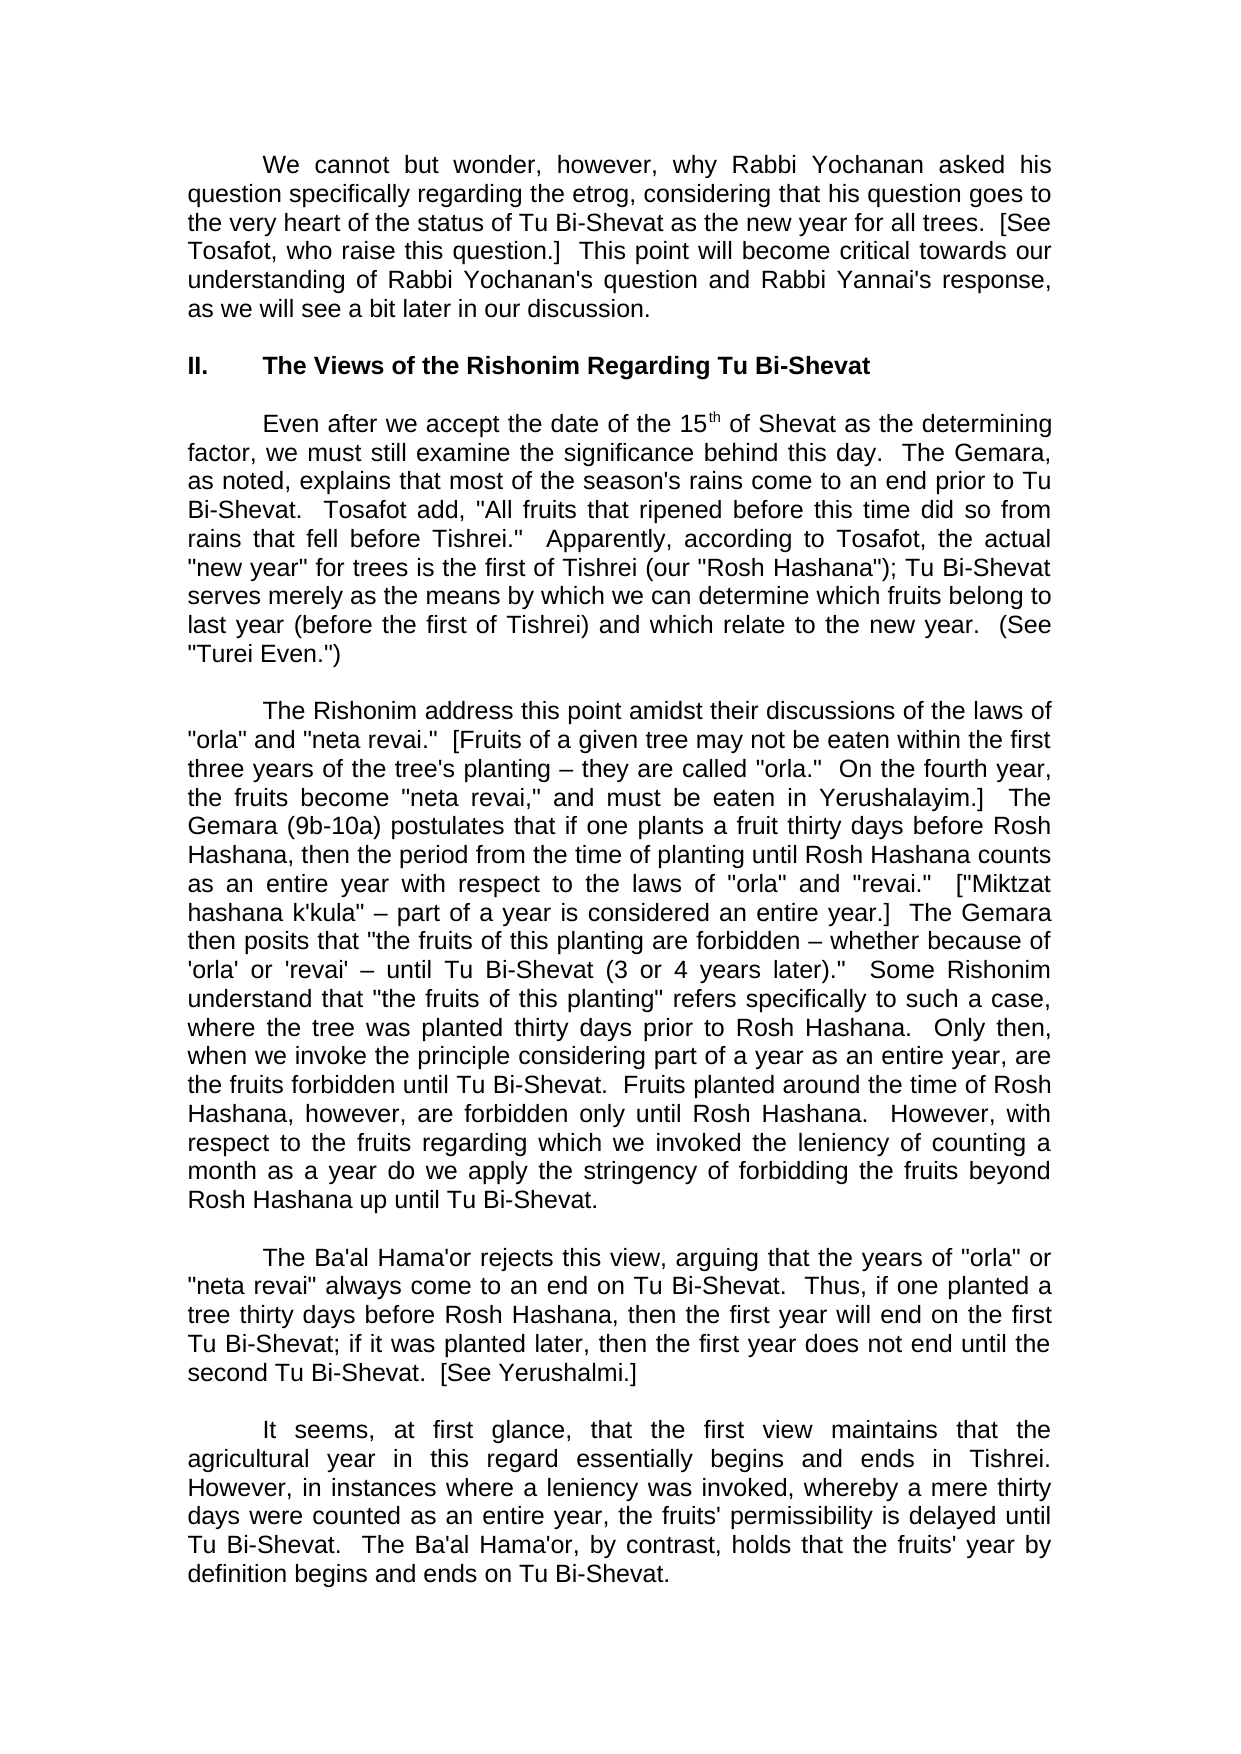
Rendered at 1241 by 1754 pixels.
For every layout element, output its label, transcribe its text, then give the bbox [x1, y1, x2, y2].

text Even after we accept the date of the 15th of Shevat as the determining factor, we must still examine the significance behind this day. The Gemara, as noted, explains that most of the season's rains come to an end prior to Tu Bi-Shevat. Tosafot add, "All fruits that ripened before this time did so from rains that fell before Tishrei." Apparently, according to Tosafot, the actual "new year" for trees is the first of Tishrei (our "Rosh Hashana"); Tu Bi-Shevat serves merely as the means by which we can determine which fruits belong to last year (before the first of Tishrei) and which relate to the new year. (See "Turei Even.") [187, 409, 1053, 667]
text The Rishonim address this point amidst their discussions of the laws of "orla" and "neta revai." [Fruits of a given tree may not be eaten within the first three years of the tree's planting – they are called "orla." On the fourth year, the fruits become "neta revai," and must be eaten in Yerushalayim.] The Gemara (9b-10a) postulates that if one plants a fruit thirty days before Rosh Hashana, then the period from the time of planting until Rosh Hashana counts as an entire year with respect to the laws of "orla" and "revai." ["Miktzat hashana k'kula" – part of a year is considered an entire year.] The Gemara then posits that "the fruits of this planting are forbidden – whether because of 'orla' or 'revai' – until Tu Bi-Shevat (3 or 4 years later)." Some Rishonim understand that "the fruits of this planting" refers specifically to such a case, where the tree was planted thirty days prior to Rosh Hashana. Only then, when we invoke the principle considering part of a year as an entire year, are the fruits forbidden until Tu Bi-Shevat. Fruits planted around the time of Rosh Hashana, however, are forbidden only until Rosh Hashana. However, with respect to the fruits regarding which we invoked the leniency of counting a month as a year do we apply the stringency of forbidding the fruits beyond Rosh Hashana up until Tu Bi-Shevat. [187, 696, 1053, 1214]
text II. The Views of the Rishonim Regarding Tu Bi-Shevat [187, 351, 1053, 380]
text The Ba'al Hama'or rejects this view, arguing that the years of "orla" or "neta revai" always come to an end on Tu Bi-Shevat. Thus, if one planted a tree thirty days before Rosh Hashana, then the first year will end on the first Tu Bi-Shevat; if it was planted later, then the first year does not end until the second Tu Bi-Shevat. [See Yerushalmi.] [187, 1242, 1053, 1386]
text We cannot but wonder, however, why Rabbi Yochanan asked his question specifically regarding the etrog, considering that his question goes to the very heart of the status of Tu Bi-Shevat as the new year for all trees. [See Tosafot, who raise this question.] This point will become critical towards our understanding of Rabbi Yochanan's question and Rabbi Yannai's response, as we will see a bit later in our discussion. [187, 150, 1053, 322]
text It seems, at first glance, that the first view maintains that the agricultural year in this regard essentially begins and ends in Tishrei. However, in instances where a leniency was invoked, whereby a mere thirty days were counted as an entire year, the fruits' permissibility is delayed until Tu Bi-Shevat. The Ba'al Hama'or, by contrast, holds that the fruits' year by definition begins and ends on Tu Bi-Shevat. [187, 1415, 1053, 1587]
